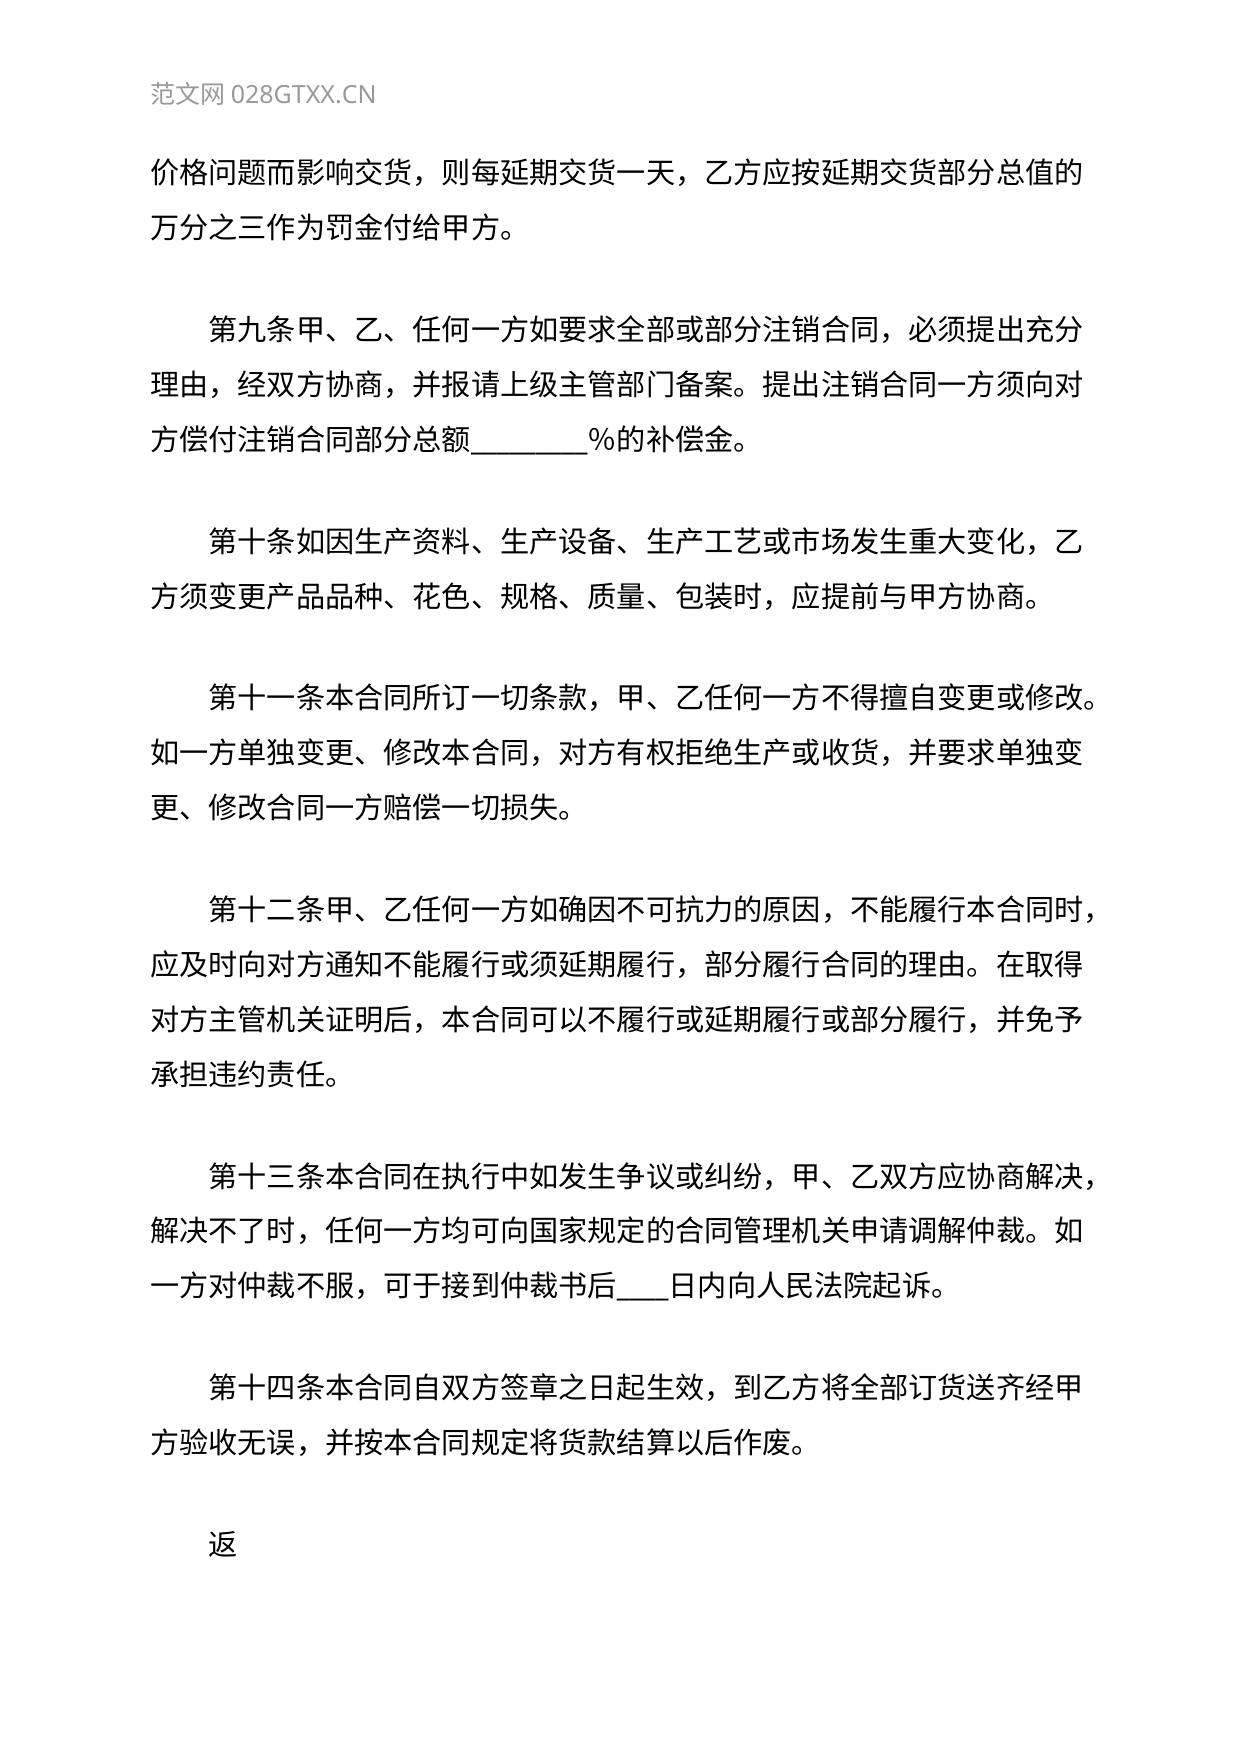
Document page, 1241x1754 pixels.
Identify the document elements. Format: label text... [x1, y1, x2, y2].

text 第十条如因生产资料、生产设备、生产工艺或市场发生重大变化，乙方须变更产品品种、花色、规格、质量、包装时，应提前与甲方协商。 [150, 518, 1090, 616]
text 第十四条本合同自双方签章之日起生效，到乙方将全部订货送齐经甲方验收无误，并按本合同规定将货款结算以后作废。 [150, 1365, 1090, 1462]
text 返 [150, 1522, 1090, 1564]
text 第十二条甲、乙任何一方如确因不可抗力的原因，不能履行本合同时，应及时向对方通知不能履行或须延期履行，部分履行合同的理由。在取得对方主管机关证明后，本合同可以不履行或延期履行或部分履行，并免予承担违约责任。 [150, 887, 1090, 1094]
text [150, 150, 1090, 247]
text 第十三条本合同在执行中如发生争议或纠纷，甲、乙双方应协商解决，解决不了时，任何一方均可向国家规定的合同管理机关申请调解仲裁。如一方对仲裁不服，可于接到仲裁书后____日内向人民法院起诉。 [150, 1153, 1090, 1305]
text 第九条甲、乙、任何一方如要求全部或部分注销合同，必须提出充分理由，经双方协商，并报请上级主管部门备案。提出注销合同一方须向对方偿付注销合同部分总额_________％的补偿金。 [150, 307, 1090, 459]
text 第十一条本合同所订一切条款，甲、乙任何一方不得擅自变更或修改。如一方单独变更、修改本合同，对方有权拒绝生产或收货，并要求单独变更、修改合同一方赔偿一切损失。 [150, 675, 1090, 827]
